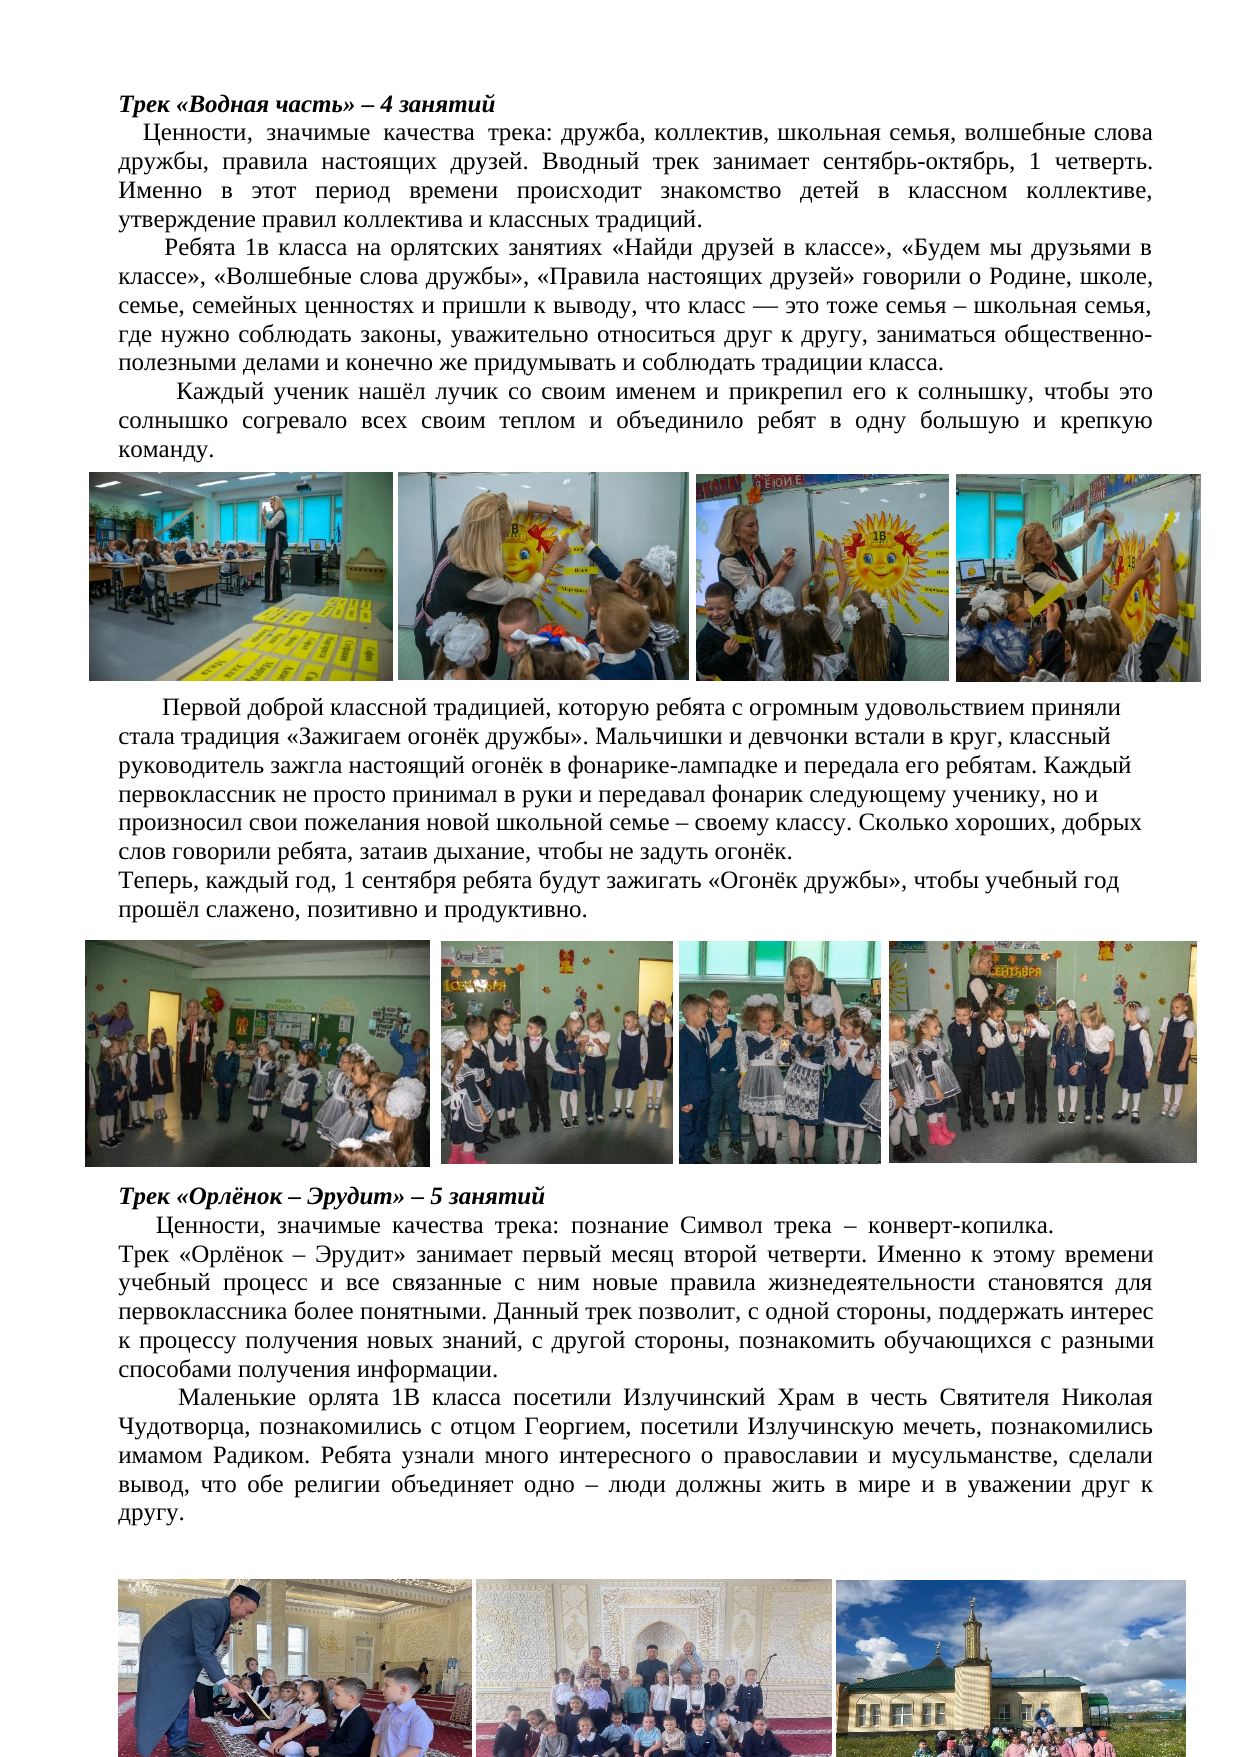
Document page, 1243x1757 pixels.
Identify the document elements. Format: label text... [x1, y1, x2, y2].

text Трек «Орлёнок – Эрудит» занимает первый месяц второй четверти. Именно к этому времени учебный процесс и все связанные с ним новые правила жизнедеятельности становятся для первоклассника более понятными. Данный трек позволит, с одной стороны, поддержать интерес к процессу получения новых знаний, с другой стороны, познакомить обучающихся с разными способами получения информации. [118, 1239, 1154, 1382]
picture [89, 472, 118, 681]
text Первой доброй классной традицией, которую ребята с огромным удовольствием приняли стала традиция «Зажигаем огонёк дружбы». Мальчишки и девчонки встали в круг, классный руководитель зажгла настоящий огонёк в фонарике-лампадке и передала его ребятам. Каждый первоклассник не просто принимал в руки и передавал фонарик следующему ученику, но и произносил свои пожелания новой школьной семье – своему классу. Сколько хороших, добрых слов говорили ребята, затаив дыхание, чтобы не задуть огонёк. [118, 462, 1154, 865]
picture [679, 941, 881, 1164]
picture [476, 1579, 832, 1757]
text Теперь, каждый год, 1 сентября ребята будут зажигать «Огонёк дружбы», чтобы учебный год прошёл слажено, позитивно и продуктивно. [118, 865, 1154, 922]
picture [1154, 474, 1201, 682]
text Трек «Орлёнок – Эрудит» – 5 занятий [118, 1181, 1154, 1210]
text Ребята 1в класса на орлятских занятиях «Найди друзей в классе», «Будем мы друзьями в классе», «Волшебные слова дружбы», «Правила настоящих друзей» говорили о Родине, школе, семье, семейных ценностях и пришли к выводу, что класс — это тоже семья – школьная семья, где нужно соблюдать законы, уважительно относиться друг к другу, заниматься общественно-полезными делами и конечно же придумывать и соблюдать традиции класса. [118, 232, 1154, 376]
picture [118, 1579, 472, 1757]
text Маленькие орлята 1В класса посетили Излучинский Храм в честь Святителя Николая Чудотворца, познакомились с отцом Георгием, посетили Излучинскую мечеть, познакомились имамом Радиком. Ребята узнали много интересного о православии и мусульманстве, сделали вывод, что обе религии объединяет одно – люди должны жить в мире и в уважении друг к другу. [118, 1382, 1154, 1526]
text Трек «Водная часть» – 4 занятий [118, 89, 1154, 117]
text Каждый ученик нашёл лучик со своим именем и прикрепил его к солнышку, чтобы это солнышко согревало всех своим теплом и объединило ребят в одну большую и крепкую команду. [118, 376, 1154, 462]
text Ценности, значимые качества трека: познание Символ трека – конверт-копилка. [118, 1210, 1154, 1239]
text Ценности, значимые качества трека: дружба, коллектив, школьная семья, волшебные слова дружбы, правила настоящих друзей. Вводный трек занимает сентябрь-октябрь, 1 четверть. Именно в этот период времени происходит знакомство детей в классном коллективе, утверждение правил коллектива и классных традиций. [118, 117, 1154, 232]
picture [836, 1580, 1186, 1757]
picture [889, 941, 1197, 1163]
picture [441, 941, 673, 1164]
picture [85, 940, 430, 1167]
